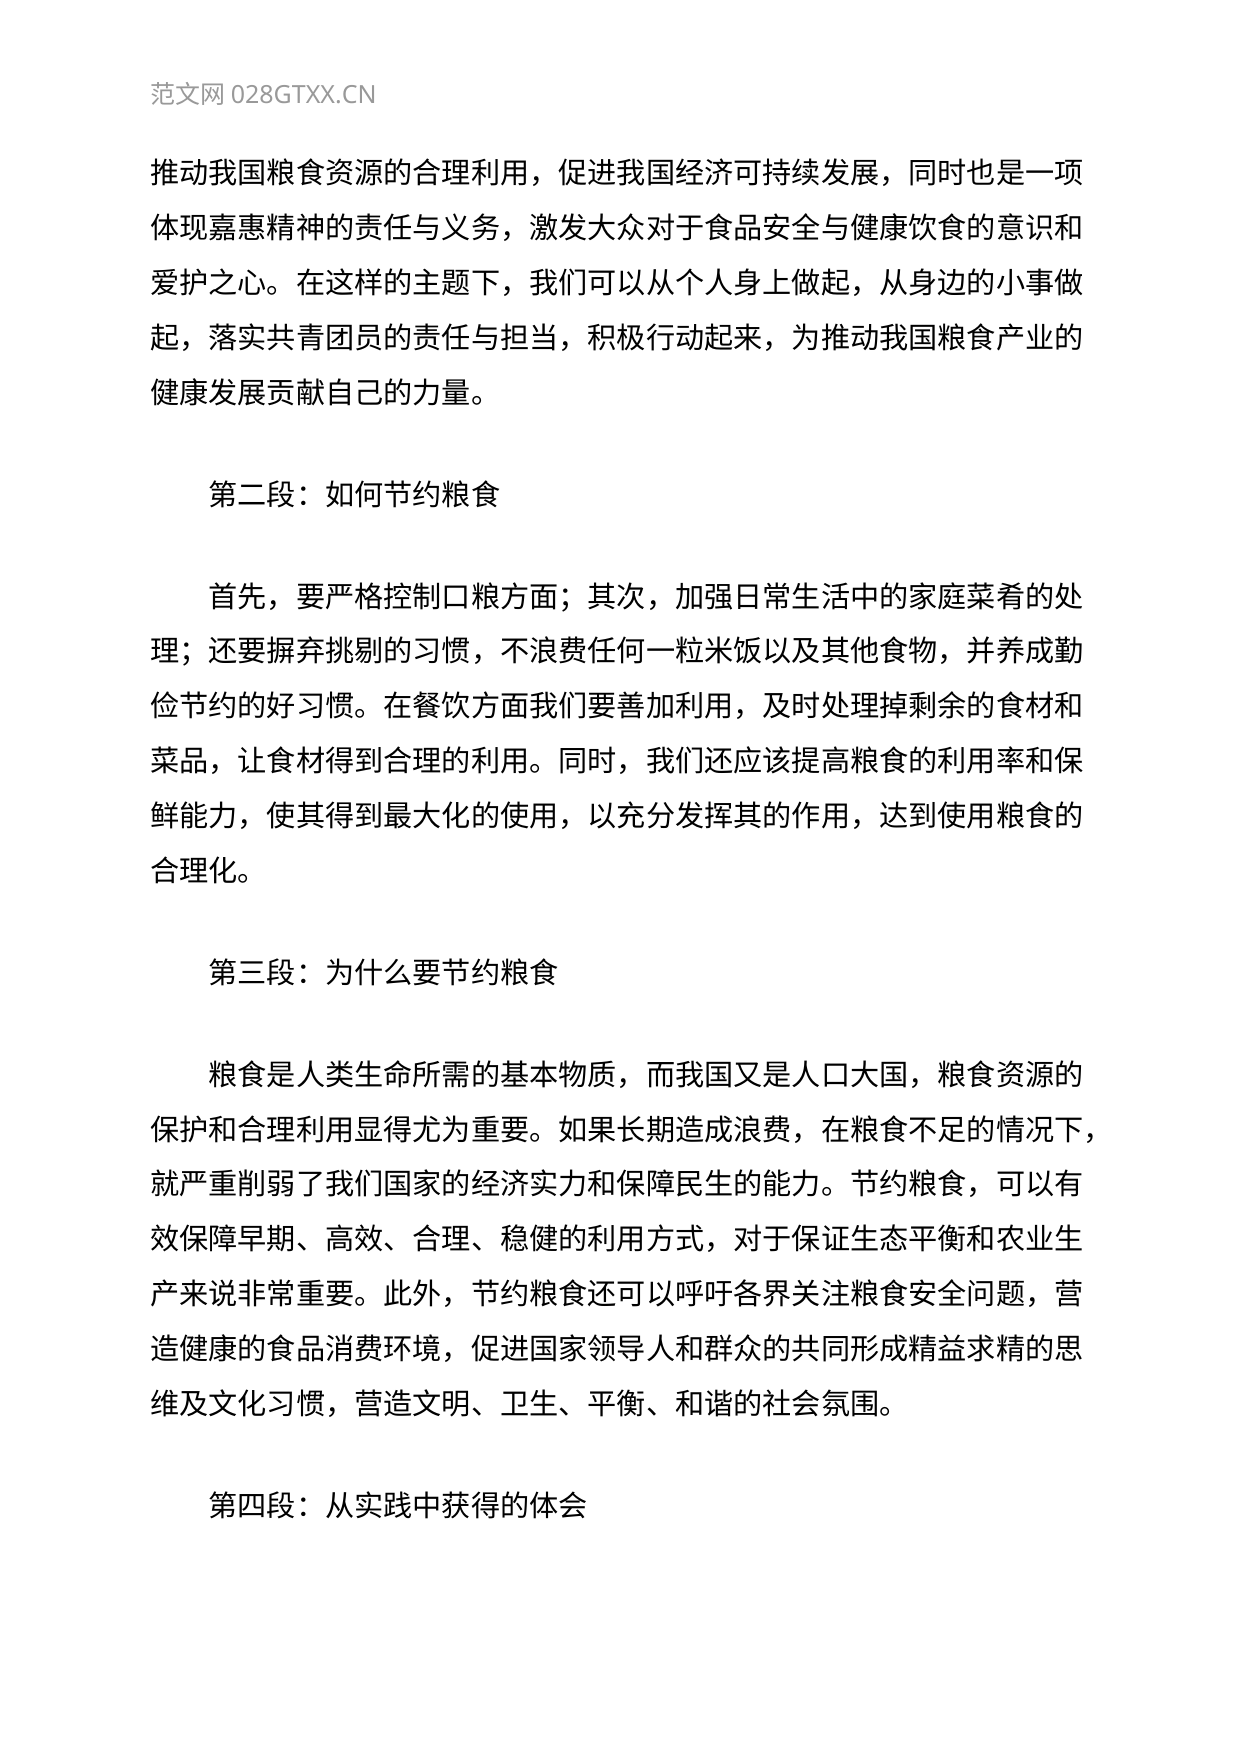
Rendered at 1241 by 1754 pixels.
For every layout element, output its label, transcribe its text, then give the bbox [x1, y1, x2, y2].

text 第三段：为什么要节约粮食 [150, 949, 1090, 992]
text 第二段：如何节约粮食 [150, 471, 1090, 514]
text 粮食是人类生命所需的基本物质，而我国又是人口大国，粮食资源的保护和合理利用显得尤为重要。如果长期造成浪费，在粮食不足的情况下，就严重削弱了我们国家的经济实力和保障民生的能力。节约粮食，可以有效保障早期、高效、合理、稳健的利用方式，对于保证生态平衡和农业生产来说非常重要。此外，节约粮食还可以呼吁各界关注粮食安全问题，营造健康的食品消费环境，促进国家领导人和群众的共同形成精益求精的思维及文化习惯，营造文明、卫生、平衡、和谐的社会氛围。 [150, 1051, 1090, 1423]
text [150, 150, 1090, 412]
text 第四段：从实践中获得的体会 [150, 1482, 1090, 1524]
text 首先，要严格控制口粮方面；其次，加强日常生活中的家庭菜肴的处理；还要摒弃挑剔的习惯，不浪费任何一粒米饭以及其他食物，并养成勤俭节约的好习惯。在餐饮方面我们要善加利用，及时处理掉剩余的食材和菜品，让食材得到合理的利用。同时，我们还应该提高粮食的利用率和保鲜能力，使其得到最大化的使用，以充分发挥其的作用，达到使用粮食的合理化。 [150, 573, 1090, 890]
